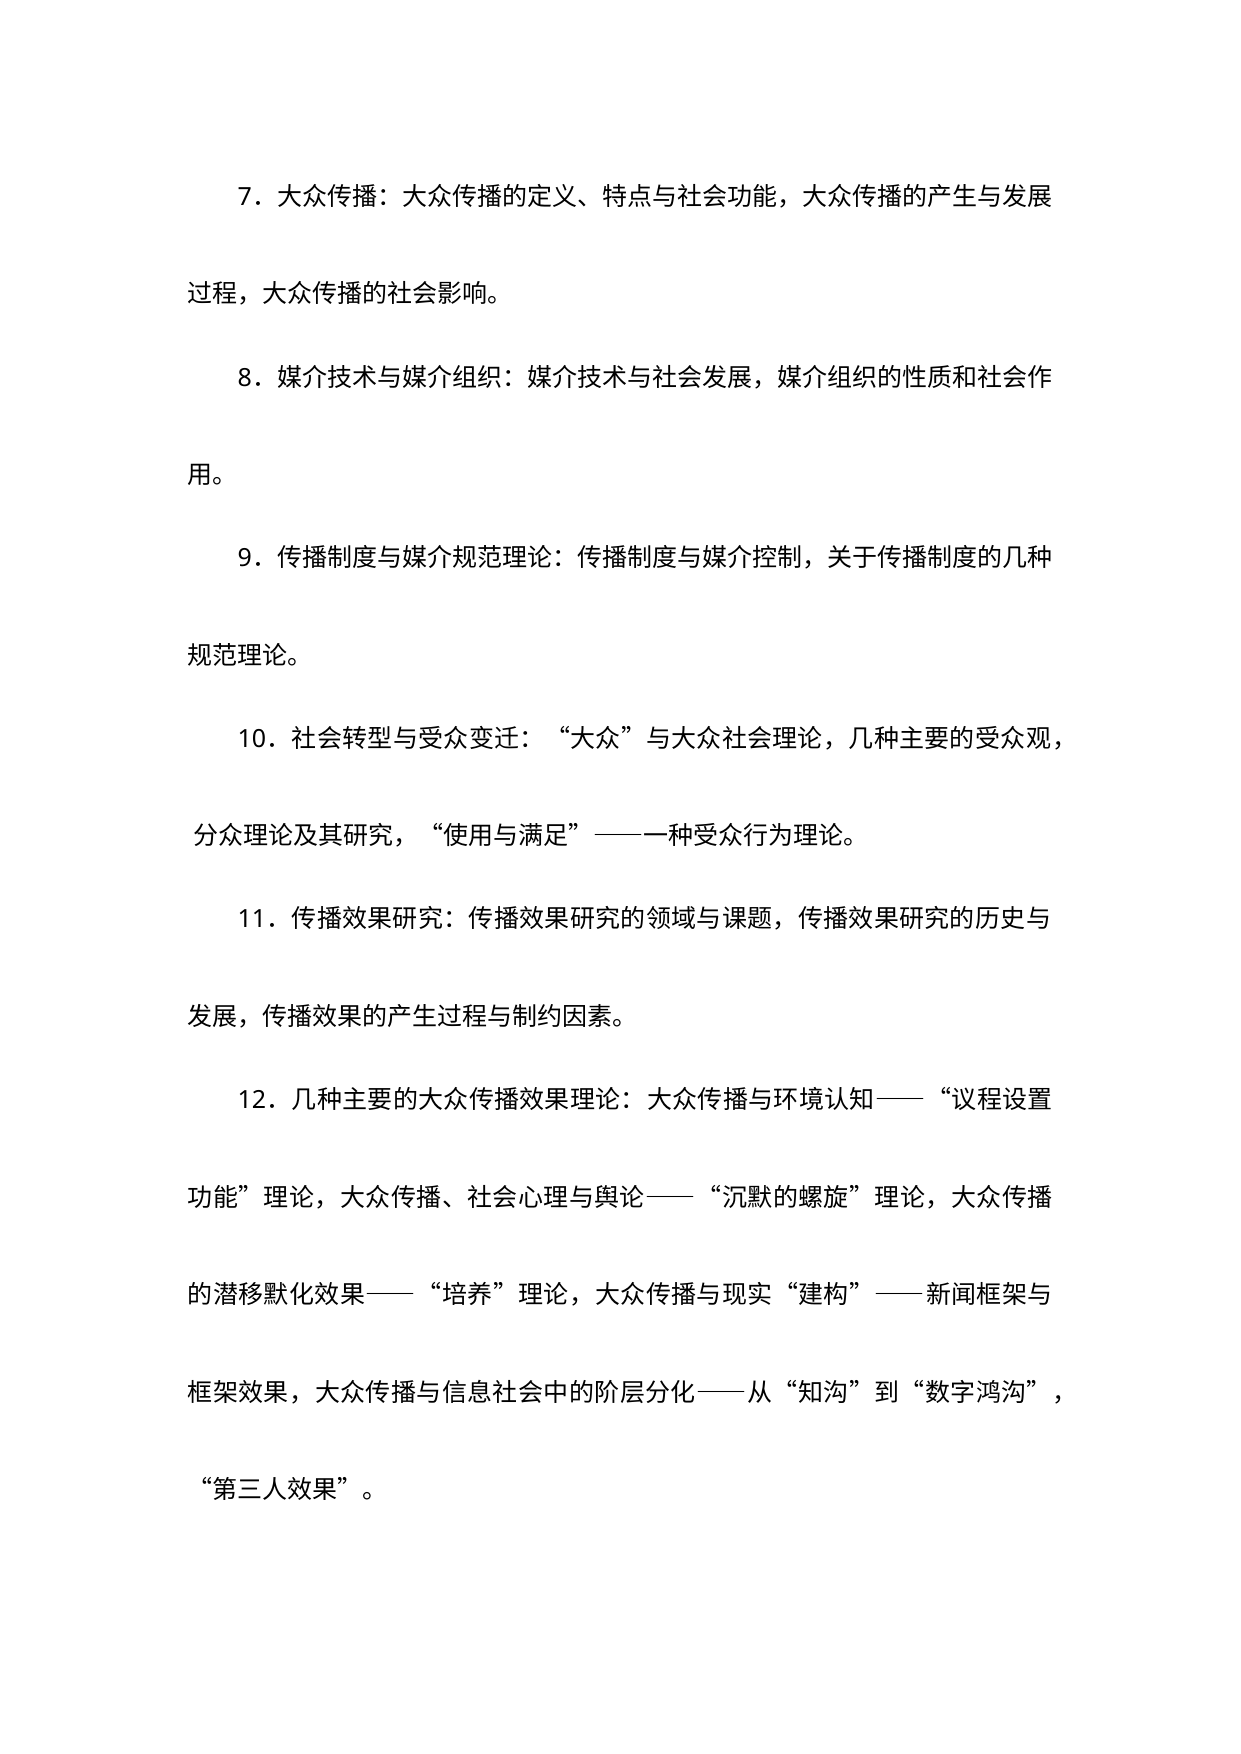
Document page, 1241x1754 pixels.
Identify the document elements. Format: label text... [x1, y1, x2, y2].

list 9．传播制度与媒介规范理论：传播制度与媒介控制，关于传播制度的几种规范理论。 [187, 523, 1053, 686]
list 7．大众传播：大众传播的定义、特点与社会功能，大众传播的产生与发展过程，大众传播的社会影响。 [187, 162, 1053, 324]
list 10．社会转型与受众变迁：“大众”与大众社会理论，几种主要的受众观， 分众理论及其研究，“使用与满足”——一种受众行为理论。 [187, 704, 1053, 866]
list 11．传播效果研究：传播效果研究的领域与课题，传播效果研究的历史与发展，传播效果的产生过程与制约因素。 [187, 884, 1053, 1047]
list 12．几种主要的大众传播效果理论：大众传播与环境认知——“议程设置功能”理论，大众传播、社会心理与舆论——“沉默的螺旋”理论，大众传播的潜移默化效果——“培养”理论，大众传播与现实“建构”——新闻框架与框架效果，大众传播与信息社会中的阶层分化——从“知沟”到“数字鸿沟”，“第三人效果”。 [187, 1065, 1053, 1520]
list 8．媒介技术与媒介组织：媒介技术与社会发展，媒介组织的性质和社会作用。 [187, 343, 1053, 505]
